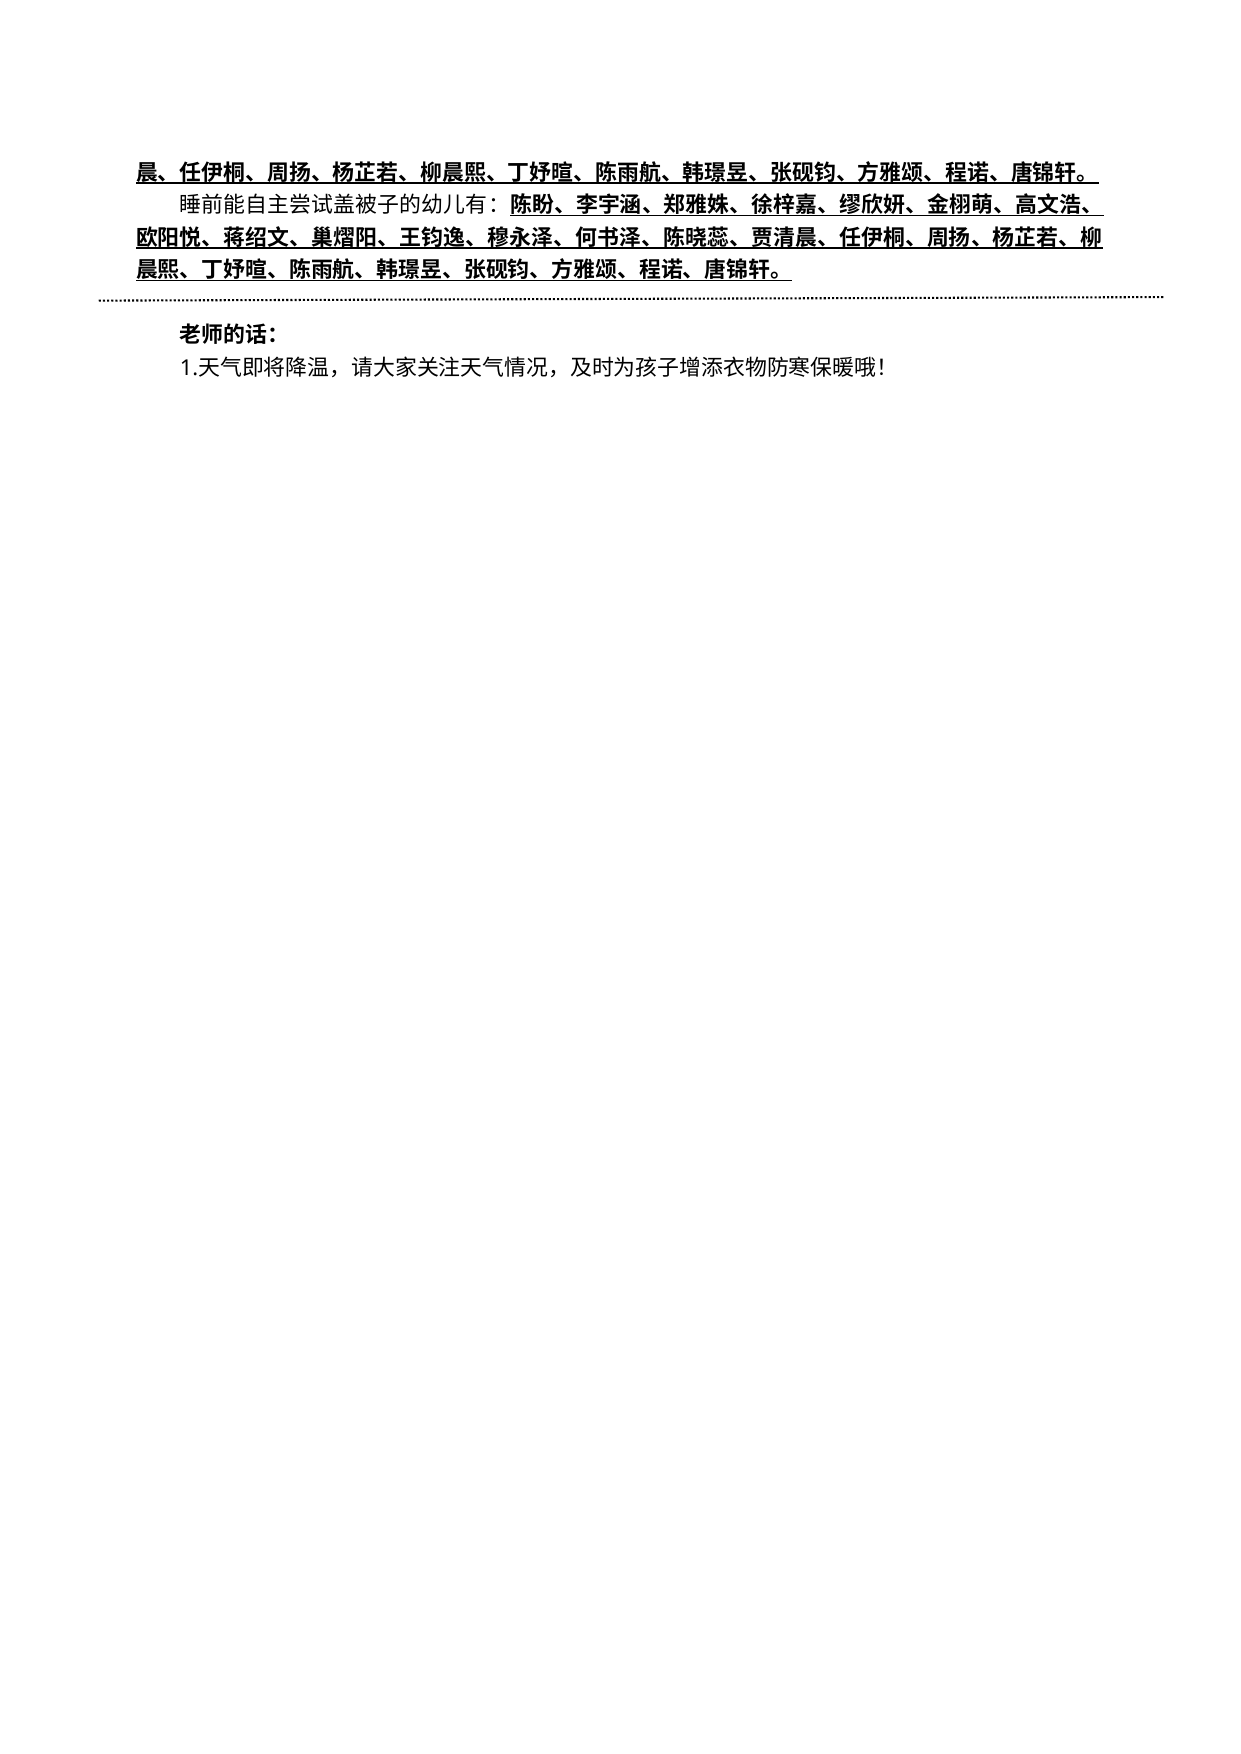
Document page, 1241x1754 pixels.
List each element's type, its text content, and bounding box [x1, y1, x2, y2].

text 老师的话： [179, 317, 1104, 349]
text 1.天气即将降温，请大家关注天气情况，及时为孩子增添衣物防寒保暖哦！ [136, 349, 1104, 382]
text 睡前能自主尝试盖被子的幼儿有：陈盼、李宇涵、郑雅姝、徐梓嘉、缪欣妍、金栩萌、高文浩、欧阳悦、蒋绍文、巢熠阳、王钧逸、穆永泽、何书泽、陈晓蕊、贾清晨、任伊桐、周扬、杨芷若、柳晨熙、丁妤暄、陈雨航、韩璟昱、张砚钧、方雅颂、程诺、唐锦轩。 [136, 187, 1104, 284]
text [136, 154, 1104, 187]
